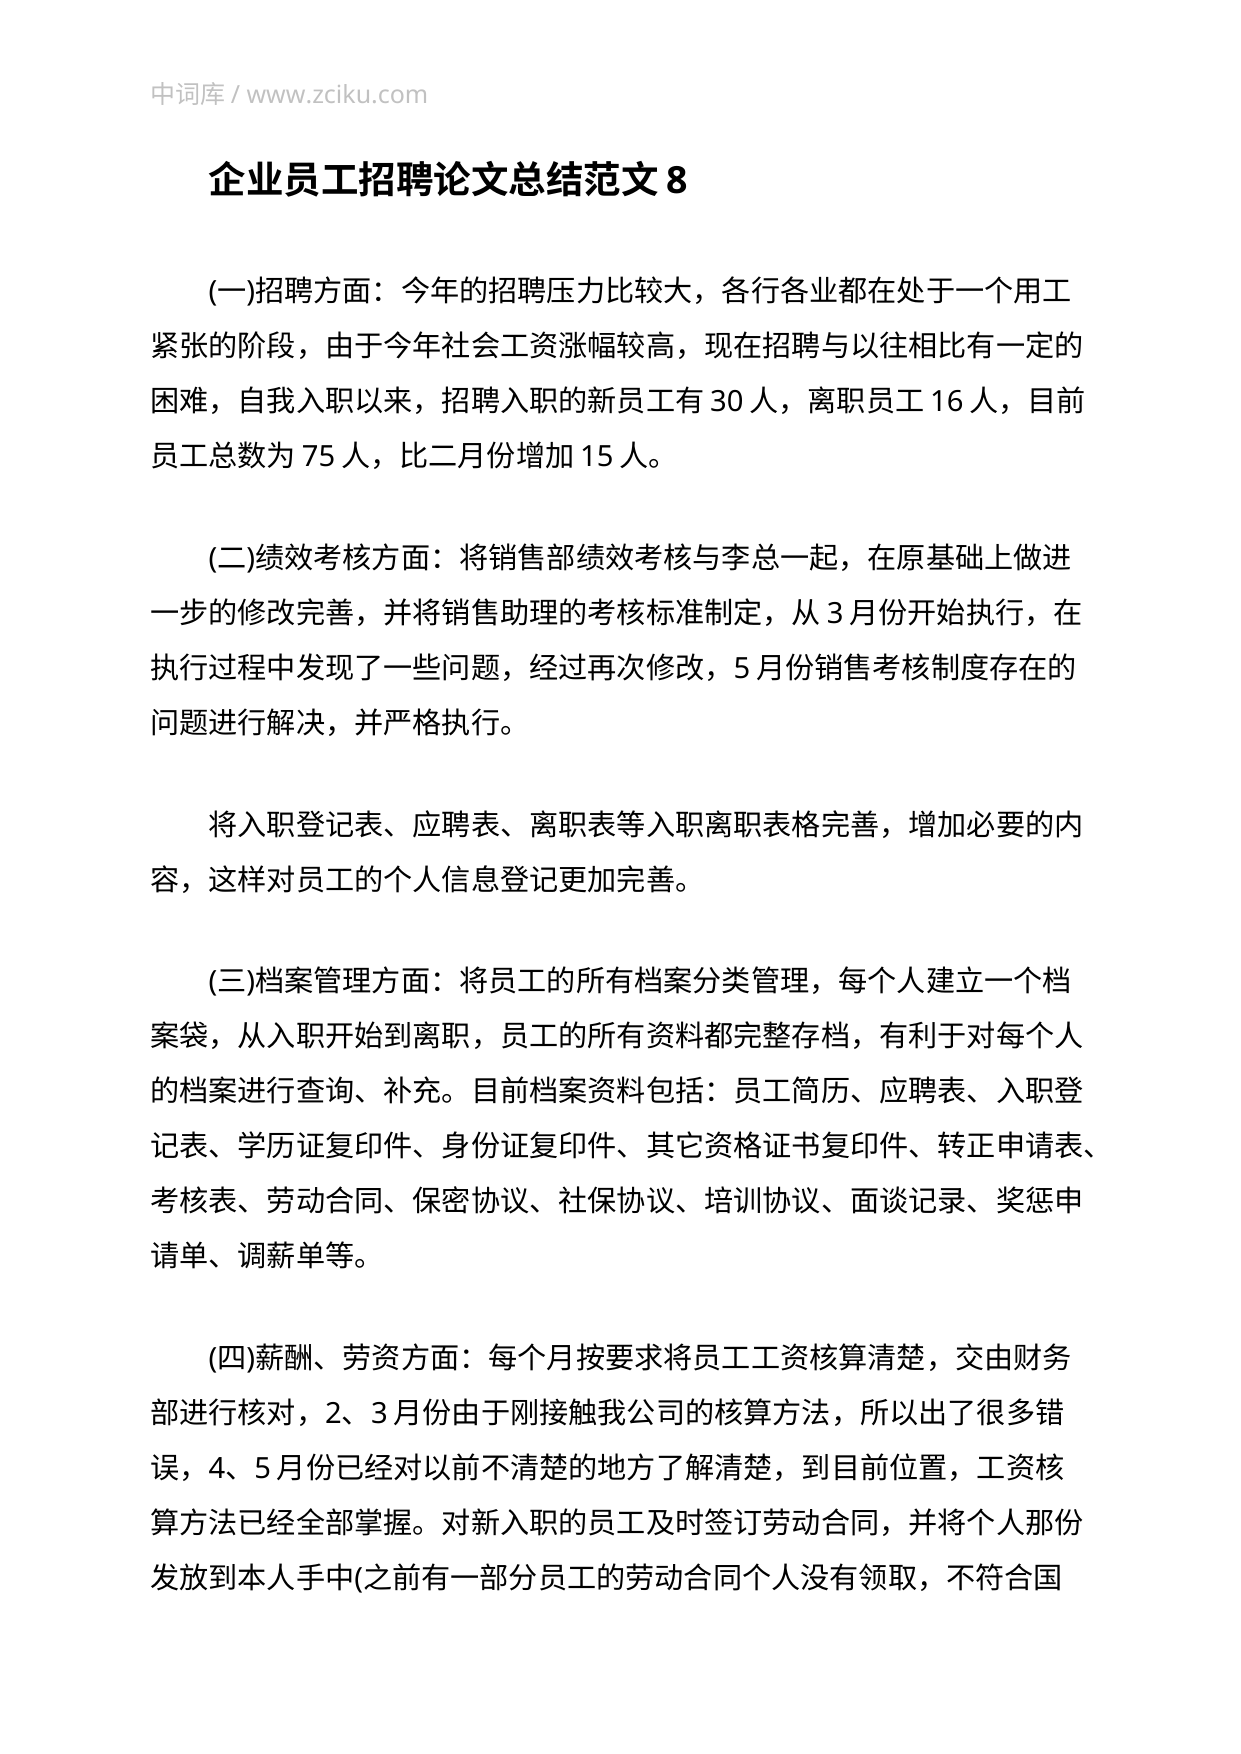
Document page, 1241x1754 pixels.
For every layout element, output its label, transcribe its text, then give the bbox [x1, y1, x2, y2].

text (三)档案管理方面：将员工的所有档案分类管理，每个人建立一个档案袋，从入职开始到离职，员工的所有资料都完整存档，有利于对每个人的档案进行查询、补充。目前档案资料包括：员工简历、应聘表、入职登记表、学历证复印件、身份证复印件、其它资格证书复印件、转正申请表、考核表、劳动合同、保密协议、社保协议、培训协议、面谈记录、奖惩申请单、调薪单等。 [150, 958, 1090, 1275]
text (一)招聘方面：今年的招聘压力比较大，各行各业都在处于一个用工紧张的阶段，由于今年社会工资涨幅较高，现在招聘与以往相比有一定的困难，自我入职以来，招聘入职的新员工有30人，离职员工16人，目前员工总数为75人，比二月份增加15人。 [150, 268, 1090, 475]
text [150, 1334, 1090, 1597]
text 将入职登记表、应聘表、离职表等入职离职表格完善，增加必要的内容，这样对员工的个人信息登记更加完善。 [150, 801, 1090, 898]
text (二)绩效考核方面：将销售部绩效考核与李总一起，在原基础上做进一步的修改完善，并将销售助理的考核标准制定，从3月份开始执行，在执行过程中发现了一些问题，经过再次修改，5月份销售考核制度存在的问题进行解决，并严格执行。 [150, 534, 1090, 742]
text 企业员工招聘论文总结范文8 [150, 150, 1090, 204]
